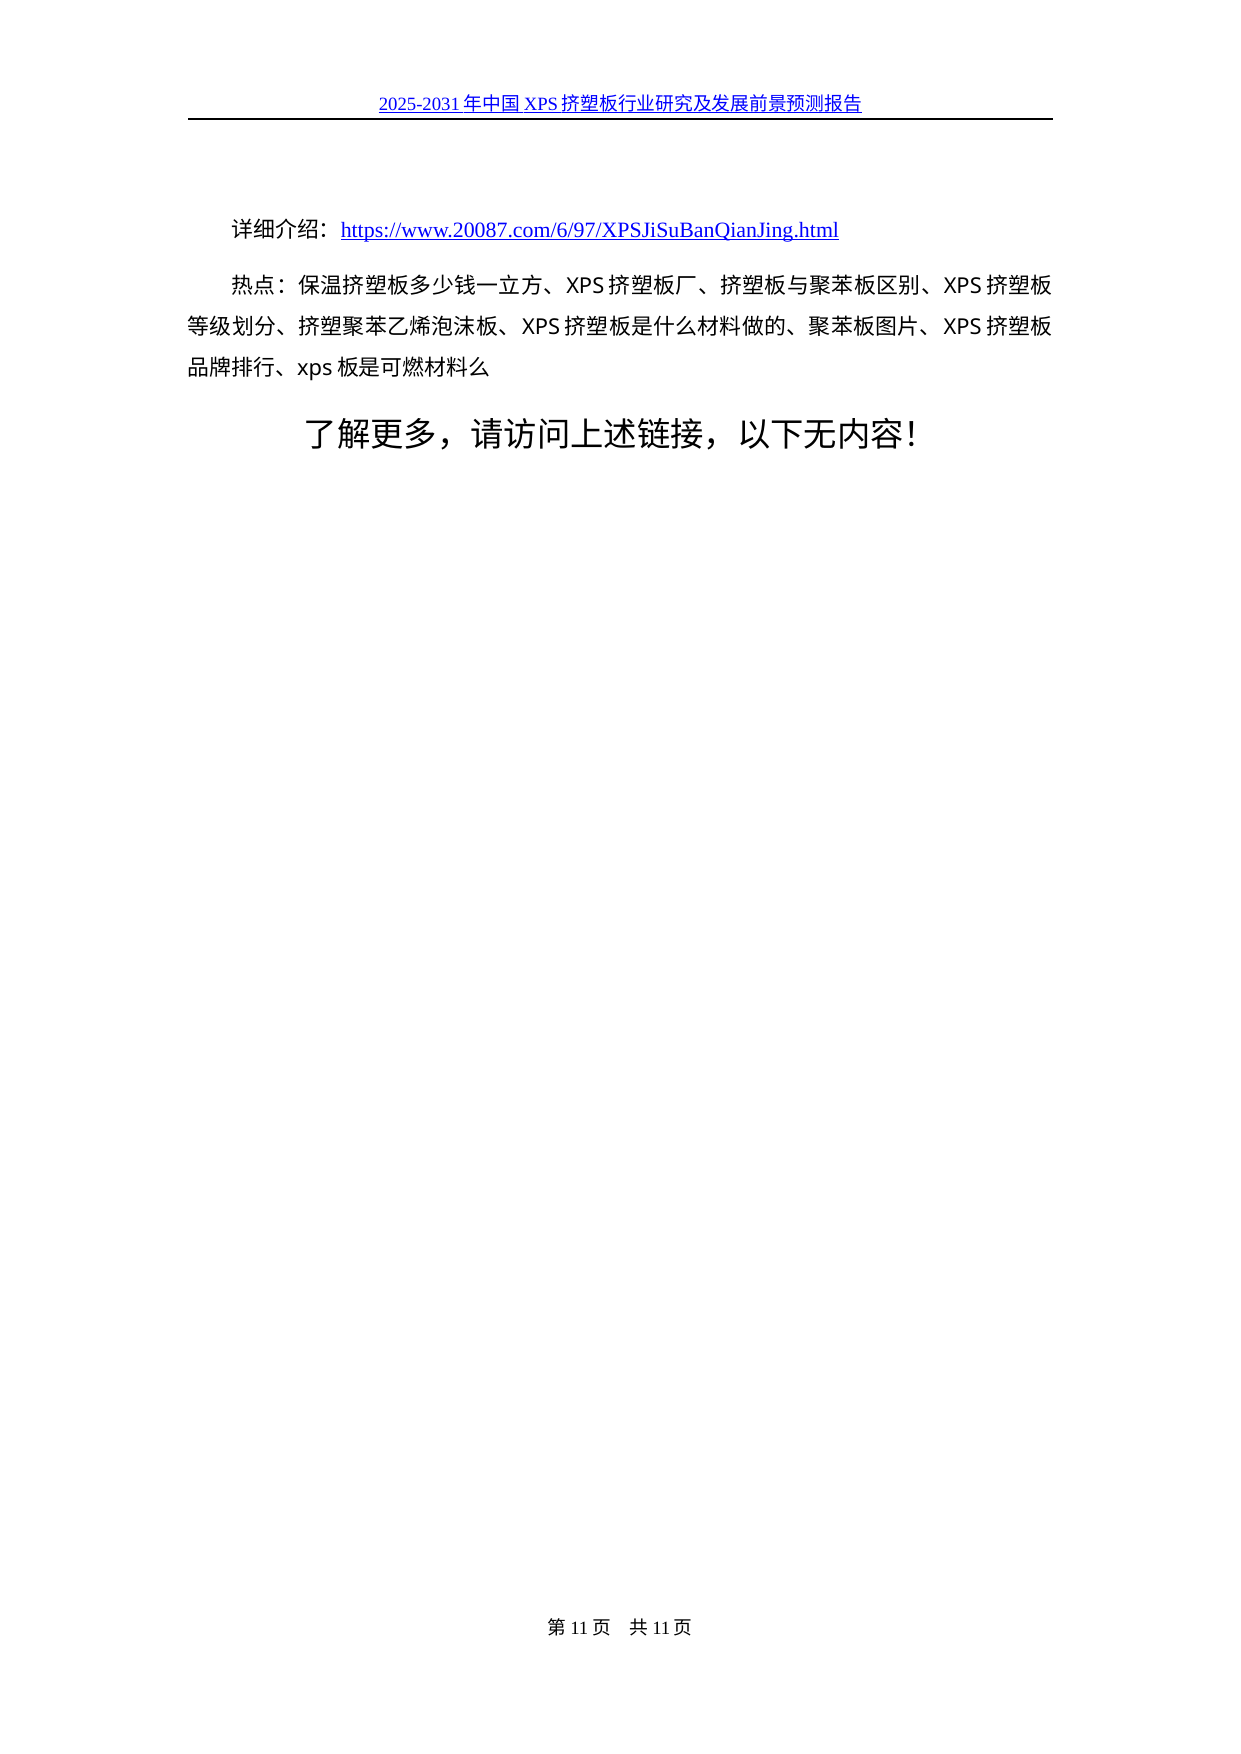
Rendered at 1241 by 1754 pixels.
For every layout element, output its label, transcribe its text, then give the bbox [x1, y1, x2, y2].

text 详细介绍：https://www.20087.com/6/97/XPSJiSuBanQianJing.html [187, 212, 1053, 244]
text 热点：保温挤塑板多少钱一立方、XPS挤塑板厂、挤塑板与聚苯板区别、XPS挤塑板等级划分、挤塑聚苯乙烯泡沫板、XPS挤塑板是什么材料做的、聚苯板图片、XPS挤塑板品牌排行、xps板是可燃材料么 [187, 268, 1053, 382]
title 了解更多，请访问上述链接，以下无内容！ [187, 399, 1053, 464]
